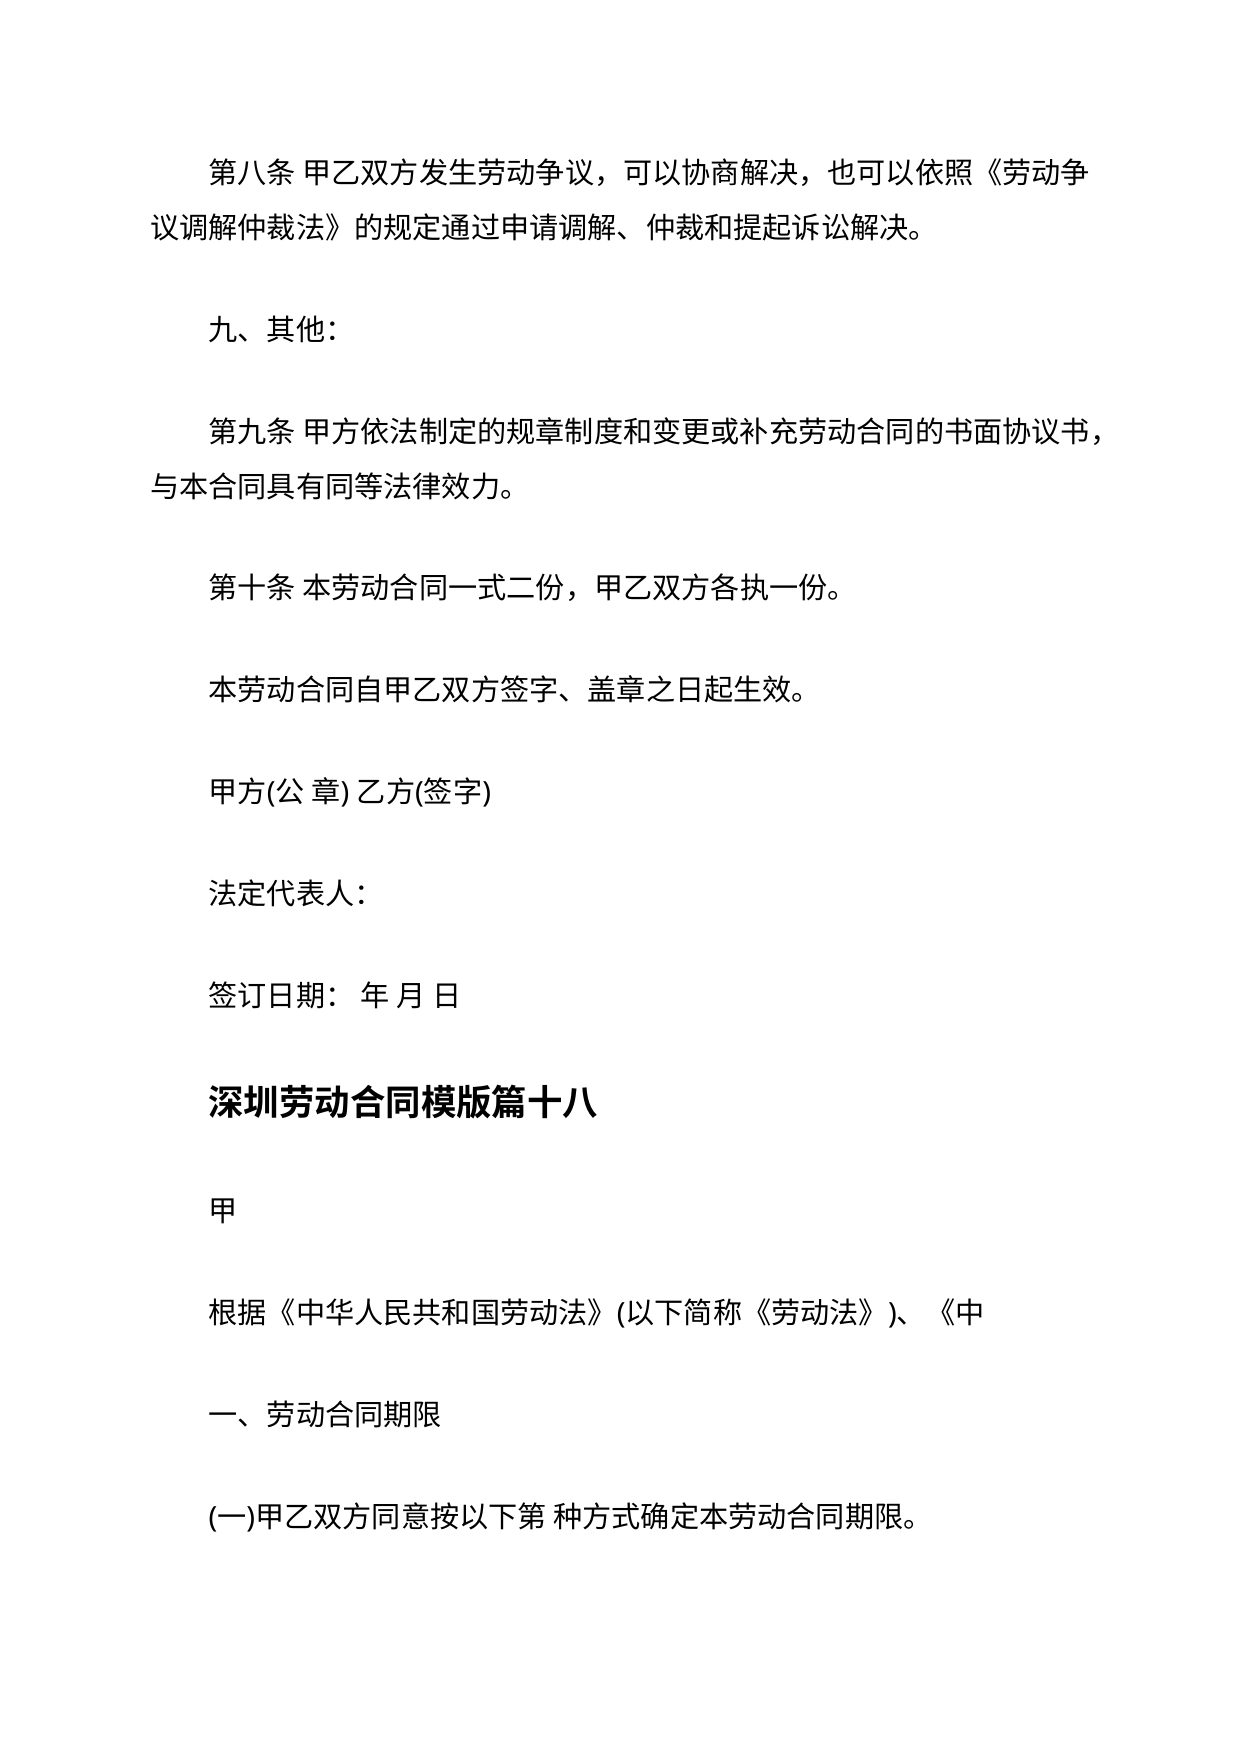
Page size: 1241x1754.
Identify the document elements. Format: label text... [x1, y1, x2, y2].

text 法定代表人： [150, 871, 1090, 913]
text 九、其他： [150, 307, 1090, 349]
text 甲方(公 章) 乙方(签字) [150, 769, 1090, 811]
text 签订日期： 年 月 日 [150, 972, 1090, 1015]
text 一、劳动合同期限 [150, 1391, 1090, 1434]
text 本劳动合同自甲乙双方签字、盖章之日起生效。 [150, 667, 1090, 709]
text 第十条 本劳动合同一式二份，甲乙双方各执一份。 [150, 565, 1090, 607]
text 根据《中华人民共和国劳动法》(以下简称《劳动法》)、《中 [150, 1289, 1090, 1332]
text 深圳劳动合同模版篇十八 [150, 1074, 1090, 1125]
text 第八条 甲乙双方发生劳动争议，可以协商解决，也可以依照《劳动争议调解仲裁法》的规定通过申请调解、仲裁和提起诉讼解决。 [150, 150, 1090, 247]
text (一)甲乙双方同意按以下第 种方式确定本劳动合同期限。 [150, 1493, 1090, 1536]
text 第九条 甲方依法制定的规章制度和变更或补充劳动合同的书面协议书，与本合同具有同等法律效力。 [150, 408, 1090, 506]
text 甲 [150, 1188, 1090, 1230]
